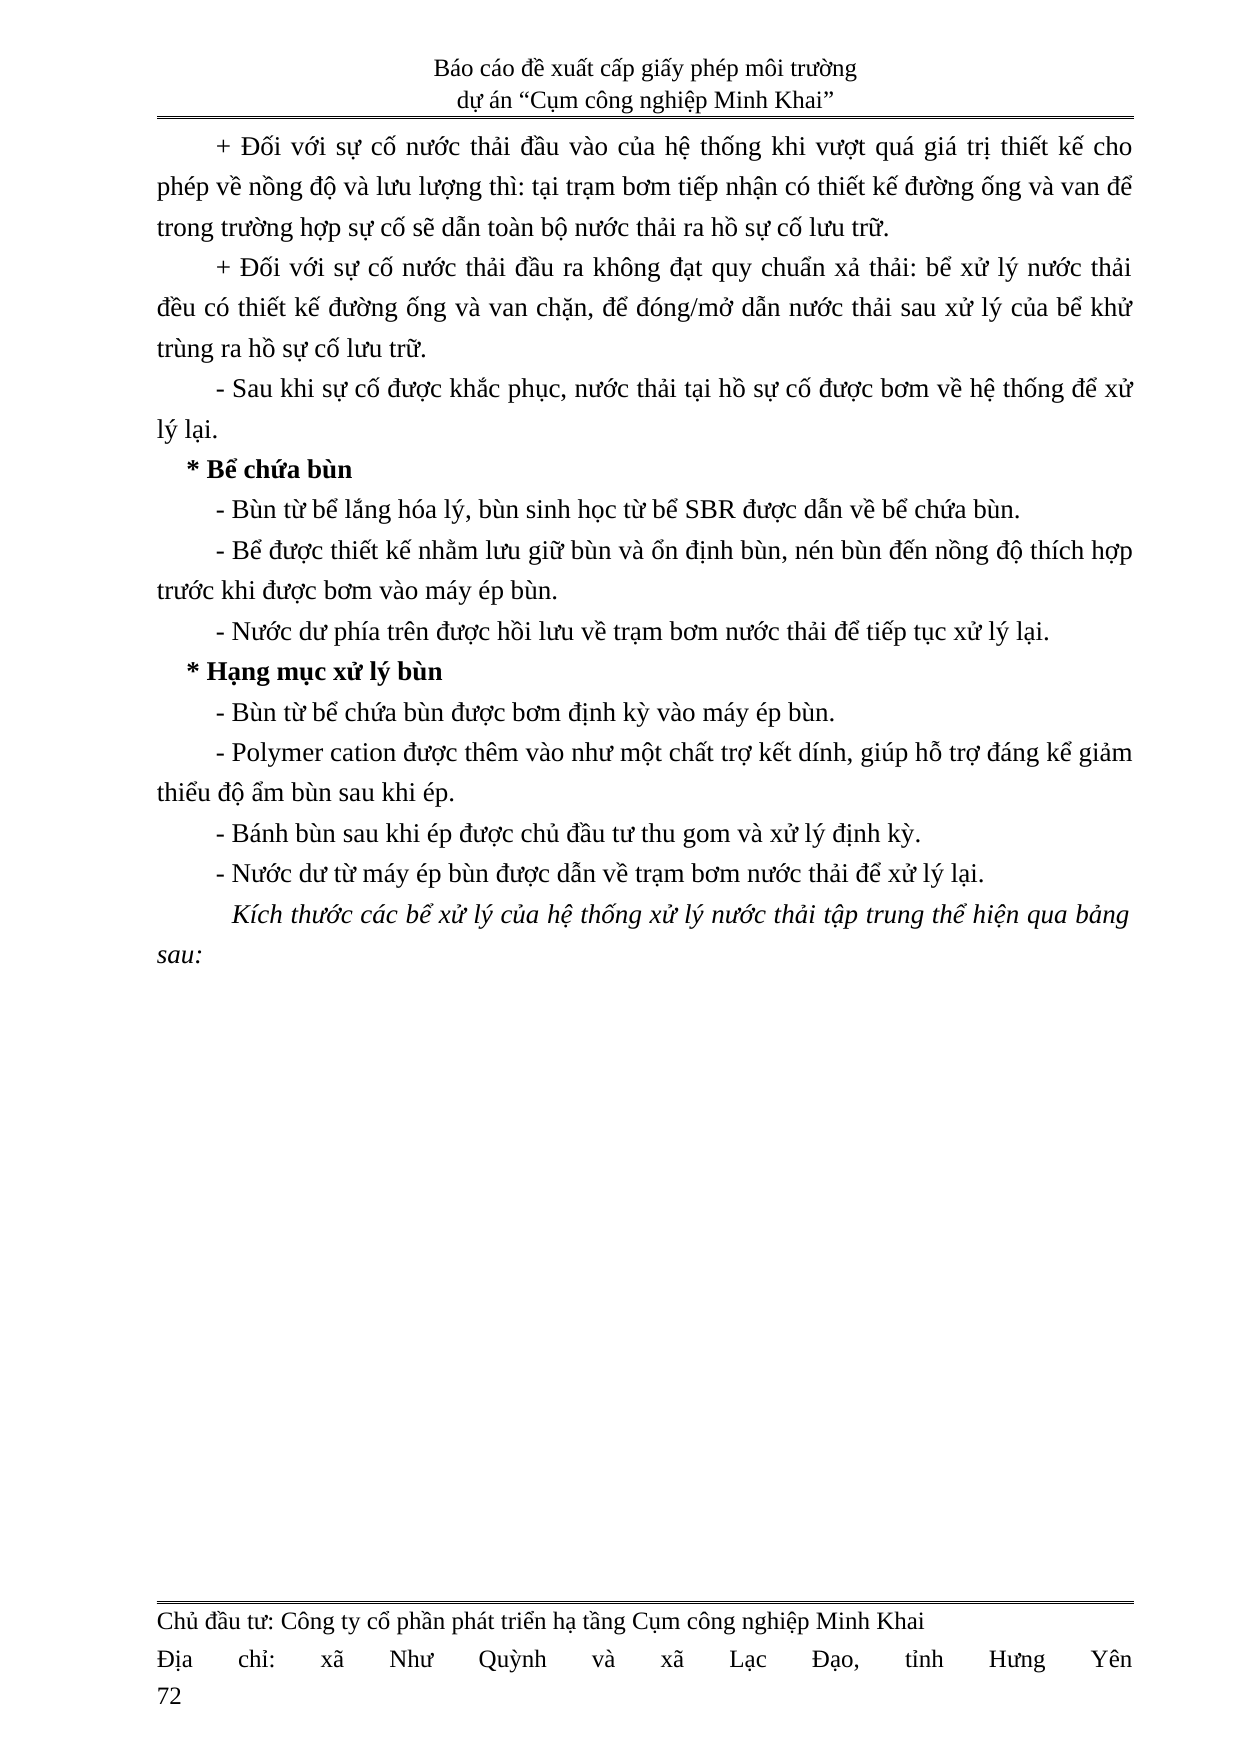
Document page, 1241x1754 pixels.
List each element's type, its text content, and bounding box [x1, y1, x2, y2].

text + Đối với sự cố nước thải đầu ra không đạt quy chuẩn xả thải: bể xử lý nước thải đều có thiết kế đường ống và van chặn, để đóng/mở dẫn nước thải sau xử lý của bể khử trùng ra hồ sự cố lưu trữ. [157, 251, 1134, 363]
text Kích thước các bể xử lý của hệ thống xử lý nước thải tập trung thể hiện qua bảng sau: [157, 898, 1134, 969]
text - Sau khi sự cố được khắc phục, nước thải tại hồ sự cố được bơm về hệ thống để xử lý lại. [157, 372, 1134, 444]
text * Bể chứa bùn [157, 453, 1134, 484]
text - Bùn từ bể chứa bùn được bơm định kỳ vào máy ép bùn. [157, 696, 1134, 727]
text - Bánh bùn sau khi ép được chủ đầu tư thu gom và xử lý định kỳ. [157, 817, 1134, 848]
text * Hạng mục xử lý bùn [157, 655, 1134, 686]
text - Bùn từ bể lắng hóa lý, bùn sinh học từ bể SBR được dẫn về bể chứa bùn. [157, 494, 1134, 525]
text - Nước dư phía trên được hồi lưu về trạm bơm nước thải để tiếp tục xử lý lại. [157, 615, 1134, 646]
text + Đối với sự cố nước thải đầu vào của hệ thống khi vượt quá giá trị thiết kế cho phép về nồng độ và lưu lượng thì: tại trạm bơm tiếp nhận có thiết kế đường ống và van để trong trường hợp sự cố sẽ dẫn toàn bộ nước thải ra hồ sự cố lưu trữ. [157, 130, 1134, 242]
text - Nước dư từ máy ép bùn được dẫn về trạm bơm nước thải để xử lý lại. [157, 857, 1134, 888]
text - Bể được thiết kế nhằm lưu giữ bùn và ổn định bùn, nén bùn đến nồng độ thích hợp trước khi được bơm vào máy ép bùn. [157, 534, 1134, 606]
text - Polymer cation được thêm vào như một chất trợ kết dính, giúp hỗ trợ đáng kể giảm thiểu độ ẩm bùn sau khi ép. [157, 736, 1134, 808]
